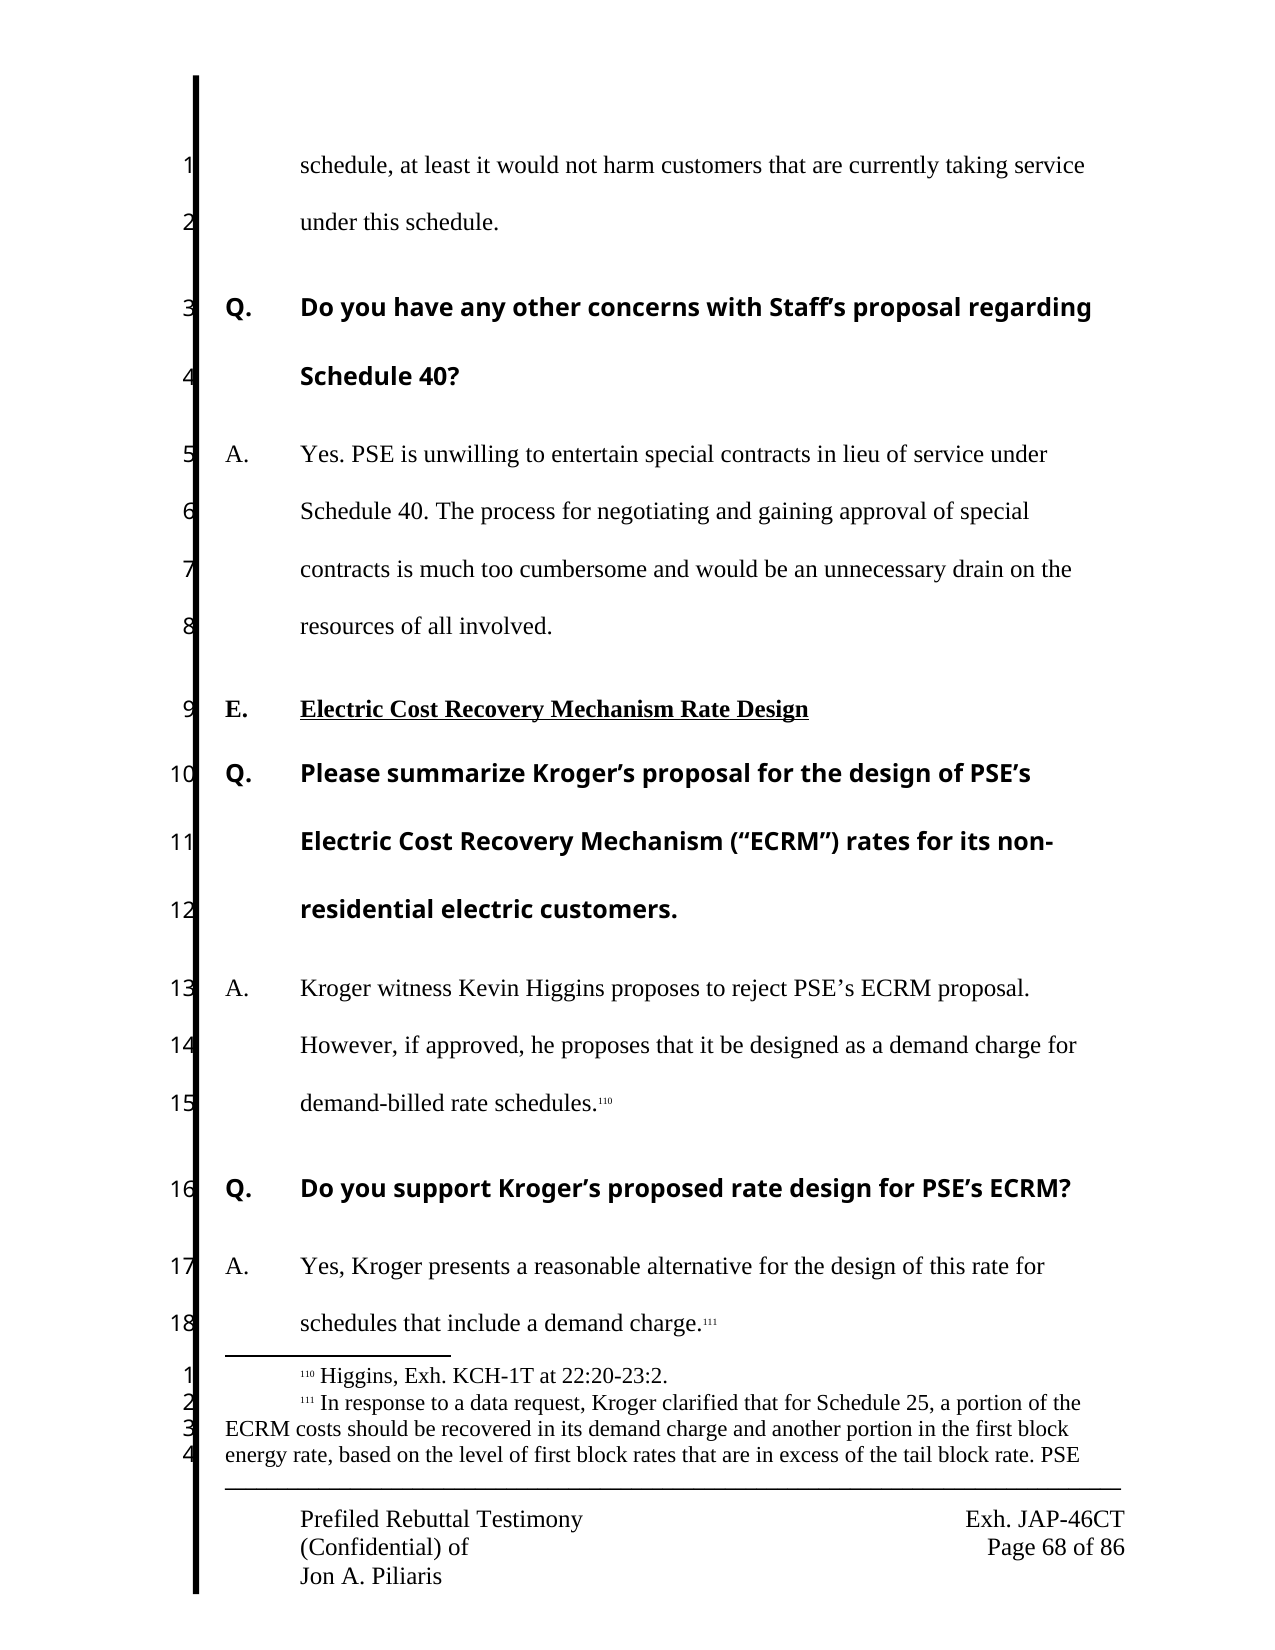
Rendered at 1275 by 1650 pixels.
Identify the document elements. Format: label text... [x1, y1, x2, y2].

text A. Kroger witness Kevin Higgins proposes to reject PSE’s ECRM proposal. However, if approved, he proposes that it be designed as a demand charge for demand-billed rate schedules. [225, 973, 1125, 1116]
text A. Yes, Kroger presents a reasonable alternative for the design of this rate for schedules that include a demand charge. [225, 1251, 1125, 1337]
text Electric Cost Recovery Mechanism Rate Design [225, 694, 1050, 722]
text Q. Do you have any other concerns with Staff’s proposal regarding Schedule 40? [225, 290, 1125, 392]
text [225, 150, 1125, 236]
text Q. Please summarize Kroger’s proposal for the design of PSE’s Electric Cost Recovery Mechanism (“ECRM”) rates for its non-residential electric customers. [225, 756, 1125, 926]
text A. Yes. PSE is unwilling to entertain special contracts in lieu of service under Schedule 40. The process for negotiating and gaining approval of special contracts is much too cumbersome and would be an unnecessary drain on the resources of all involved. [225, 439, 1125, 640]
text Q. Do you support Kroger’s proposed rate design for PSE’s ECRM? [225, 1170, 1125, 1204]
